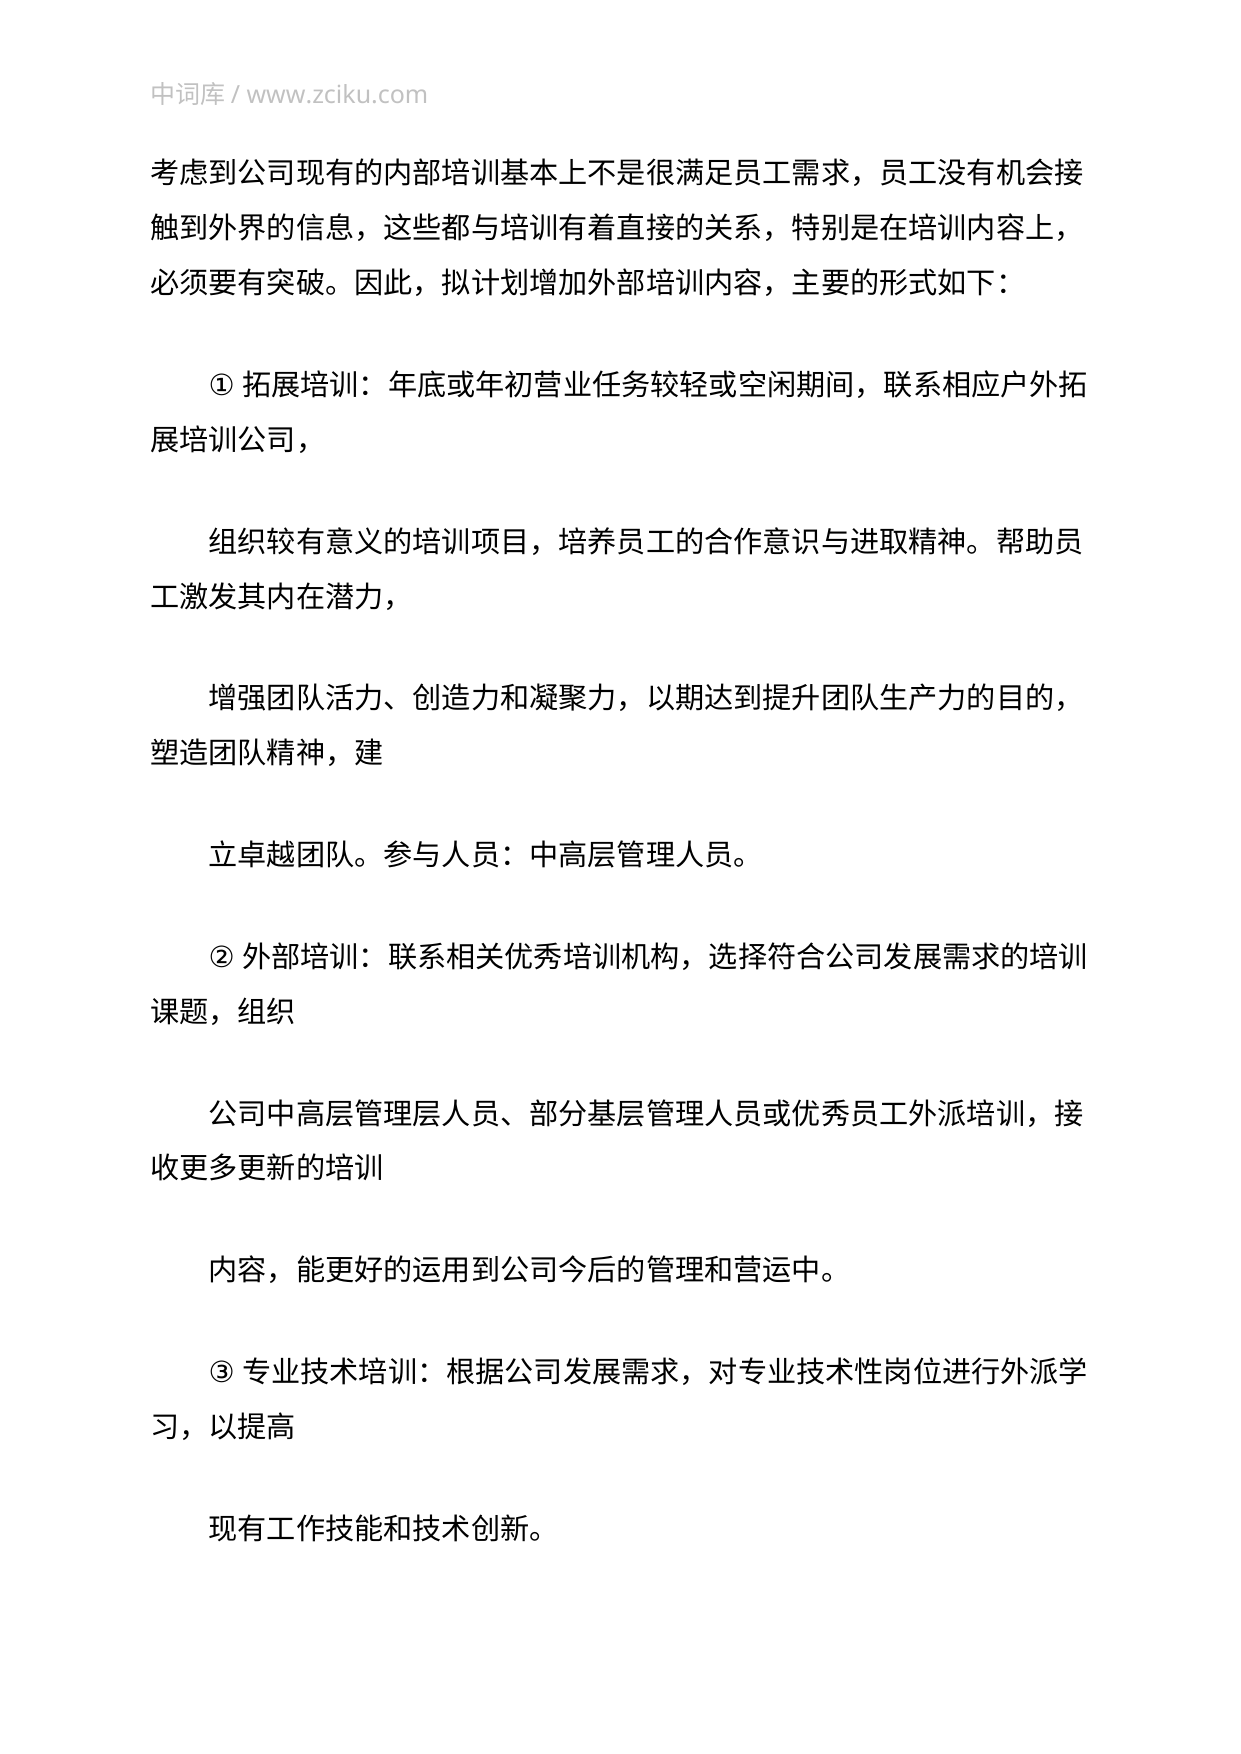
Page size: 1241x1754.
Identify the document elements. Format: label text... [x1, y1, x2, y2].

text ② 外部培训：联系相关优秀培训机构，选择符合公司发展需求的培训课题，组织 [150, 933, 1090, 1031]
text 公司中高层管理层人员、部分基层管理人员或优秀员工外派培训，接收更多更新的培训 [150, 1090, 1090, 1187]
text ① 拓展培训：年底或年初营业任务较轻或空闲期间，联系相应户外拓展培训公司， [150, 362, 1090, 459]
text 立卓越团队。参与人员：中高层管理人员。 [150, 832, 1090, 874]
text ③ 专业技术培训：根据公司发展需求，对专业技术性岗位进行外派学习，以提高 [150, 1349, 1090, 1446]
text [150, 150, 1090, 302]
text 增强团队活力、创造力和凝聚力，以期达到提升团队生产力的目的，塑造团队精神，建 [150, 675, 1090, 772]
text 组织较有意义的培训项目，培养员工的合作意识与进取精神。帮助员工激发其内在潜力， [150, 518, 1090, 616]
text 内容，能更好的运用到公司今后的管理和营运中。 [150, 1247, 1090, 1289]
text 现有工作技能和技术创新。 [150, 1505, 1090, 1548]
